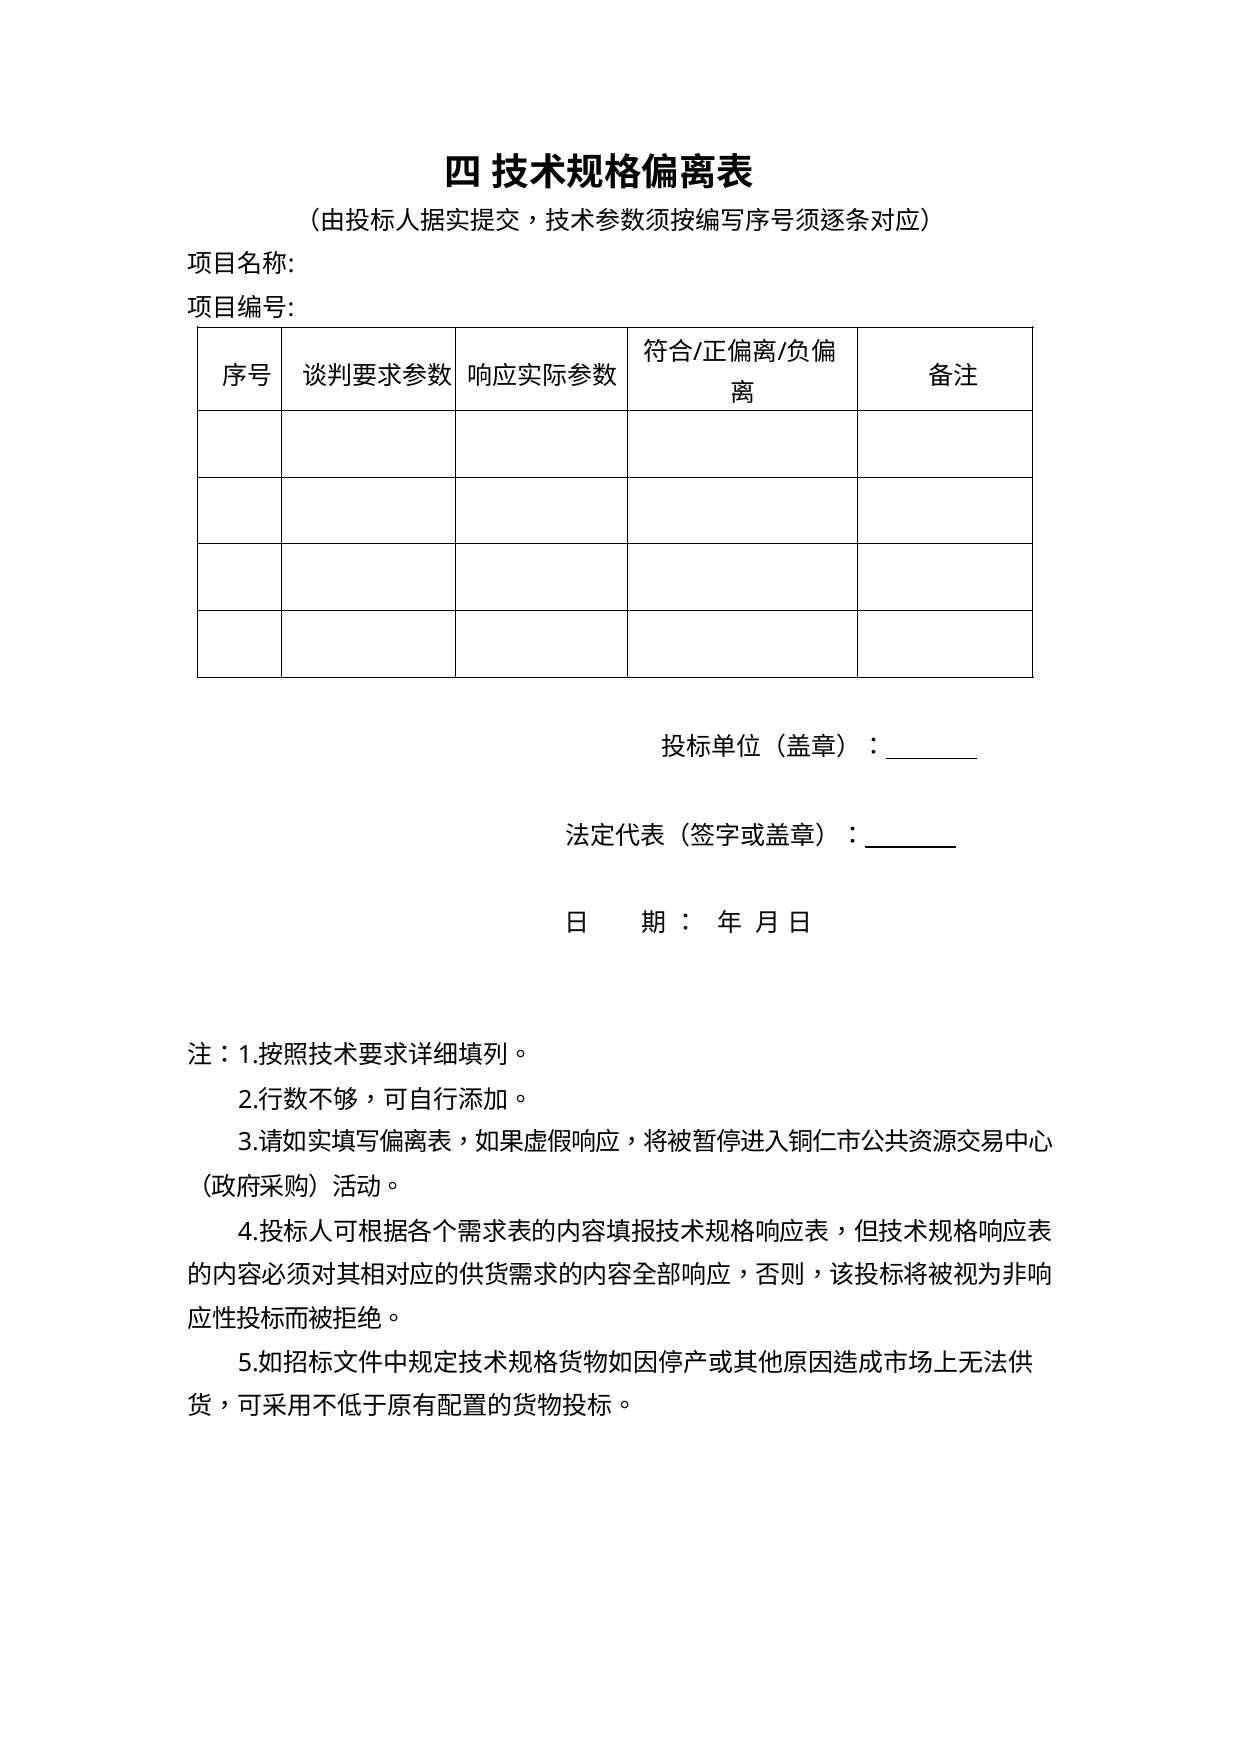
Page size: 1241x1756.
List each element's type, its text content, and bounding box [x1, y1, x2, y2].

text 法定代表（签字或盖章）： [189, 817, 1240, 851]
text 3.请如实填写偏离表，如果虚假响应，将被暂停进入铜仁市公共资源交易中心（政府采购）活动。 [188, 1124, 1055, 1203]
table_cell [282, 411, 455, 477]
table_cell [456, 478, 627, 542]
table_cell [628, 544, 857, 609]
table_cell [858, 478, 1032, 542]
table_header 谈判要求参数 [282, 328, 455, 409]
table_header 响应实际参数 [456, 328, 627, 409]
table_cell [628, 478, 857, 542]
table_cell [858, 411, 1032, 477]
table_header 备注 [858, 328, 1032, 409]
text （由投标人据实提交，技术参数须按编写序号须逐条对应） 项目名称: [188, 203, 959, 279]
text 日 期 ： 年 月 日 [189, 904, 1187, 938]
text 4.投标人可根据各个需求表的内容填报技术规格响应表，但技术规格响应表的内容必须对其相对应的供货需求的内容全部响应，否则，该投标将被视为非响应性投标而被拒绝。 [188, 1213, 1055, 1334]
table_cell [456, 611, 627, 677]
table_cell [198, 411, 281, 477]
subtitle 四 技术规格偏离表 [444, 145, 1240, 196]
table_cell [198, 478, 281, 542]
text 项目编号: [188, 290, 1240, 324]
table_cell [198, 611, 281, 677]
table_cell [198, 544, 281, 609]
table_cell [858, 544, 1032, 609]
table_cell [456, 411, 627, 477]
table_cell [456, 544, 627, 609]
table_header 符合/正偏离/负偏离 [628, 328, 857, 409]
text 2.行数不够，可自行添加。 [238, 1081, 1240, 1115]
table_cell [282, 544, 455, 609]
table_cell [628, 411, 857, 477]
table_header 序号 [198, 328, 281, 409]
table_cell [628, 611, 857, 677]
table_cell [282, 611, 455, 677]
table_cell [858, 611, 1032, 677]
table_cell [282, 478, 455, 542]
text 注：1.按照技术要求详细填列。 [188, 1037, 1240, 1071]
text 投标单位（盖章）： [189, 729, 1240, 763]
text 5.如招标文件中规定技术规格货物如因停产或其他原因造成市场上无法供货，可采用不低于原有配置的货物投标。 [188, 1345, 1039, 1422]
